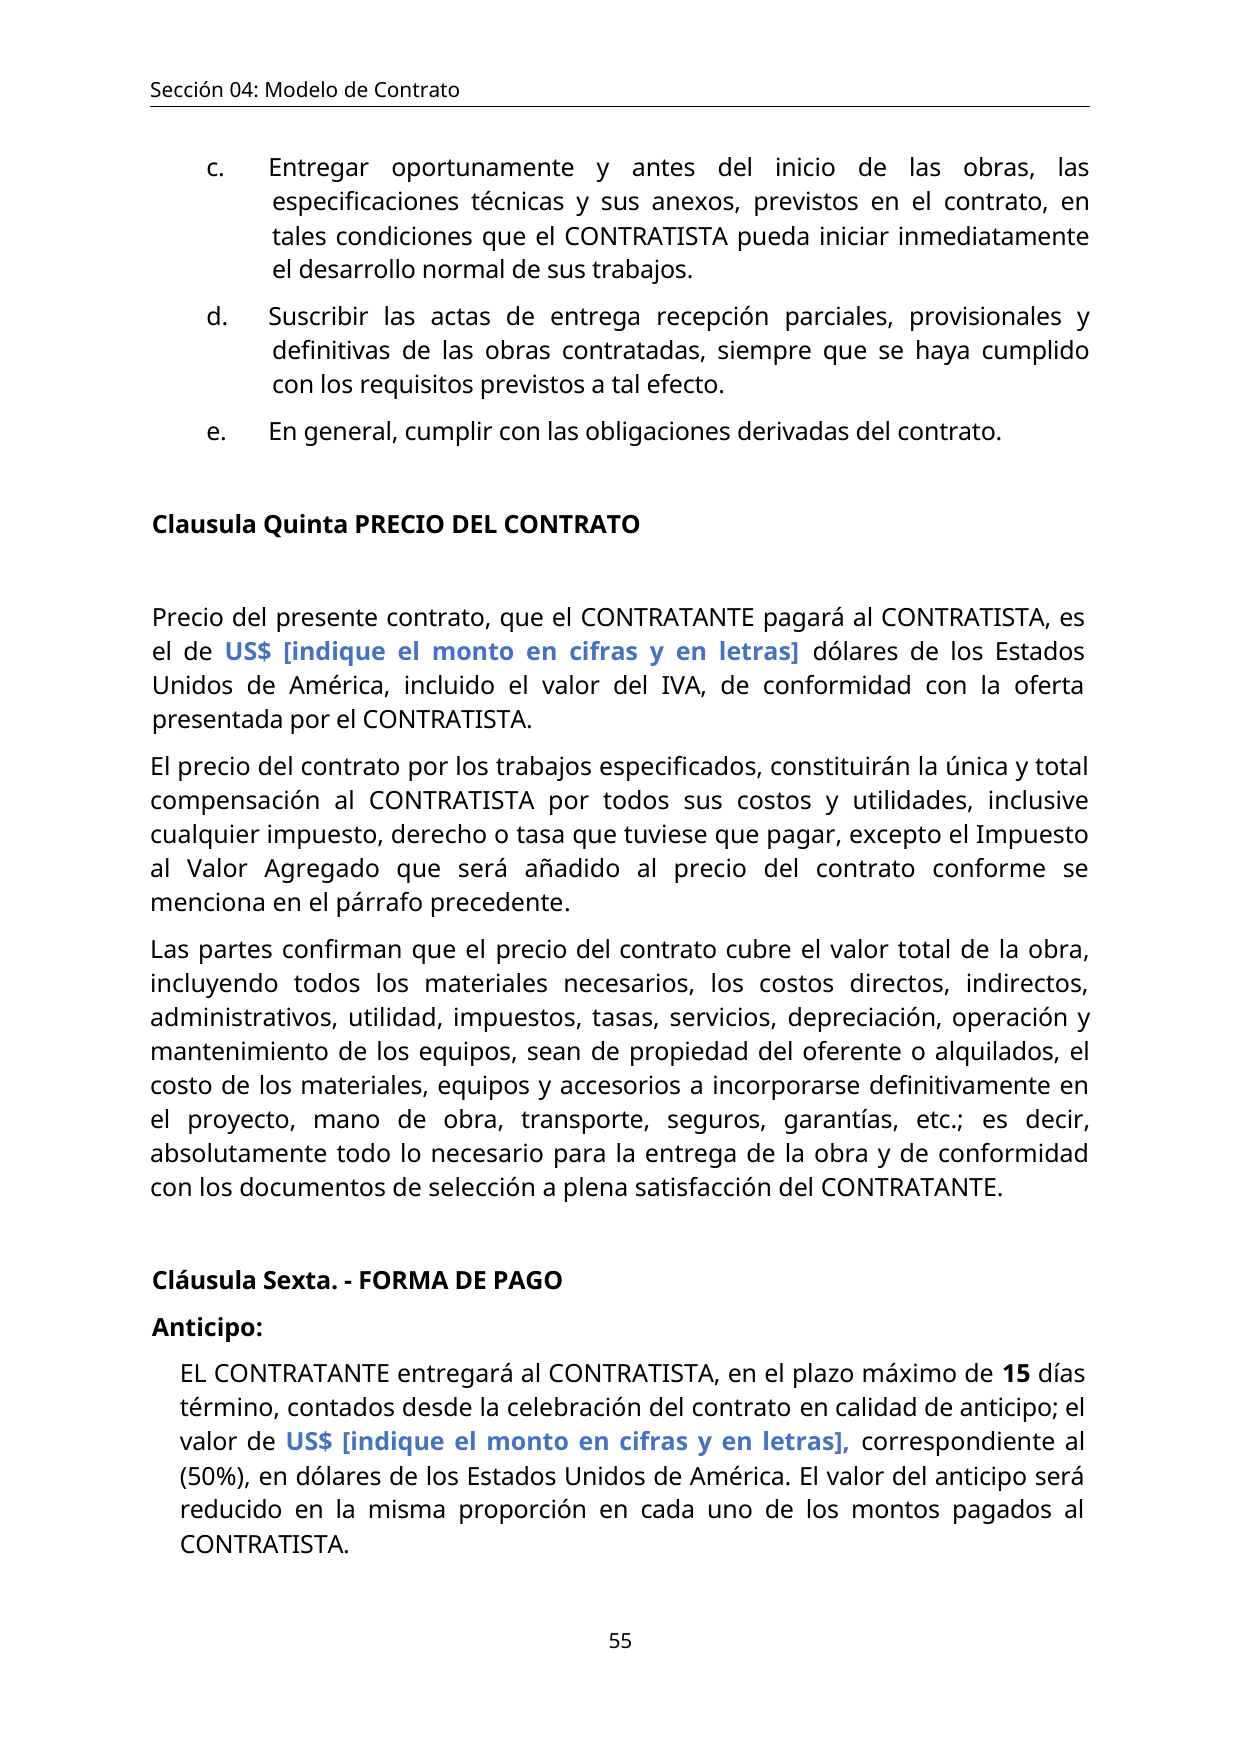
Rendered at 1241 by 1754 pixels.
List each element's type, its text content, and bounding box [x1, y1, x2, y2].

text Las partes confirman que el precio del contrato cubre el valor total de la obra, incluyendo todos los materiales necesarios, los costos directos, indirectos, administrativos, utilidad, impuestos, tasas, servicios, depreciación, operación y mantenimiento de los equipos, sean de propiedad del oferente o alquilados, el costo de los materiales, equipos y accesorios a incorporarse definitivamente en el proyecto, mano de obra, transporte, seguros, garantías, etc.; es decir, absolutamente todo lo necesario para la entrega de la obra y de conformidad con los documentos de selección a plena satisfacción del CONTRATANTE. [150, 931, 1090, 1204]
list En general, cumplir con las obligaciones derivadas del contrato. [206, 413, 1090, 447]
list Suscribir las actas de entrega recepción parciales, provisionales y definitivas de las obras contratadas, siempre que se haya cumplido con los requisitos previstos a tal efecto. [206, 299, 1090, 401]
text EL CONTRATANTE entregará al CONTRATISTA, en el plazo máximo de 15 días término, contados desde la celebración del contrato en calidad de anticipo; el valor de US$ [indique el monto en cifras y en letras], correspondiente al (50%), en dólares de los Estados Unidos de América. El valor del anticipo será reducido en la misma proporción en cada uno de los montos pagados al CONTRATISTA. [179, 1356, 1086, 1560]
list Entregar oportunamente y antes del inicio de las obras, las especificaciones técnicas y sus anexos, previstos en el contrato, en tales condiciones que el CONTRATISTA pueda iniciar inmediatamente el desarrollo normal de sus trabajos. [206, 150, 1090, 286]
text Cláusula Sexta. - FORMA DE PAGO [152, 1263, 1086, 1297]
text Clausula Quinta PRECIO DEL CONTRATO [152, 507, 1086, 541]
text Precio del presente contrato, que el CONTRATANTE pagará al CONTRATISTA, es el de US$ [indique el monto en cifras y en letras] dólares de los Estados Unidos de América, incluido el valor del IVA, de conformidad con la oferta presentada por el CONTRATISTA. [152, 600, 1086, 736]
text Anticipo: [152, 1309, 1086, 1343]
text El precio del contrato por los trabajos especificados, constituirán la única y total compensación al CONTRATISTA por todos sus costos y utilidades, inclusive cualquier impuesto, derecho o tasa que tuviese que pagar, excepto el Impuesto al Valor Agregado que será añadido al precio del contrato conforme se menciona en el párrafo precedente. [150, 748, 1090, 919]
